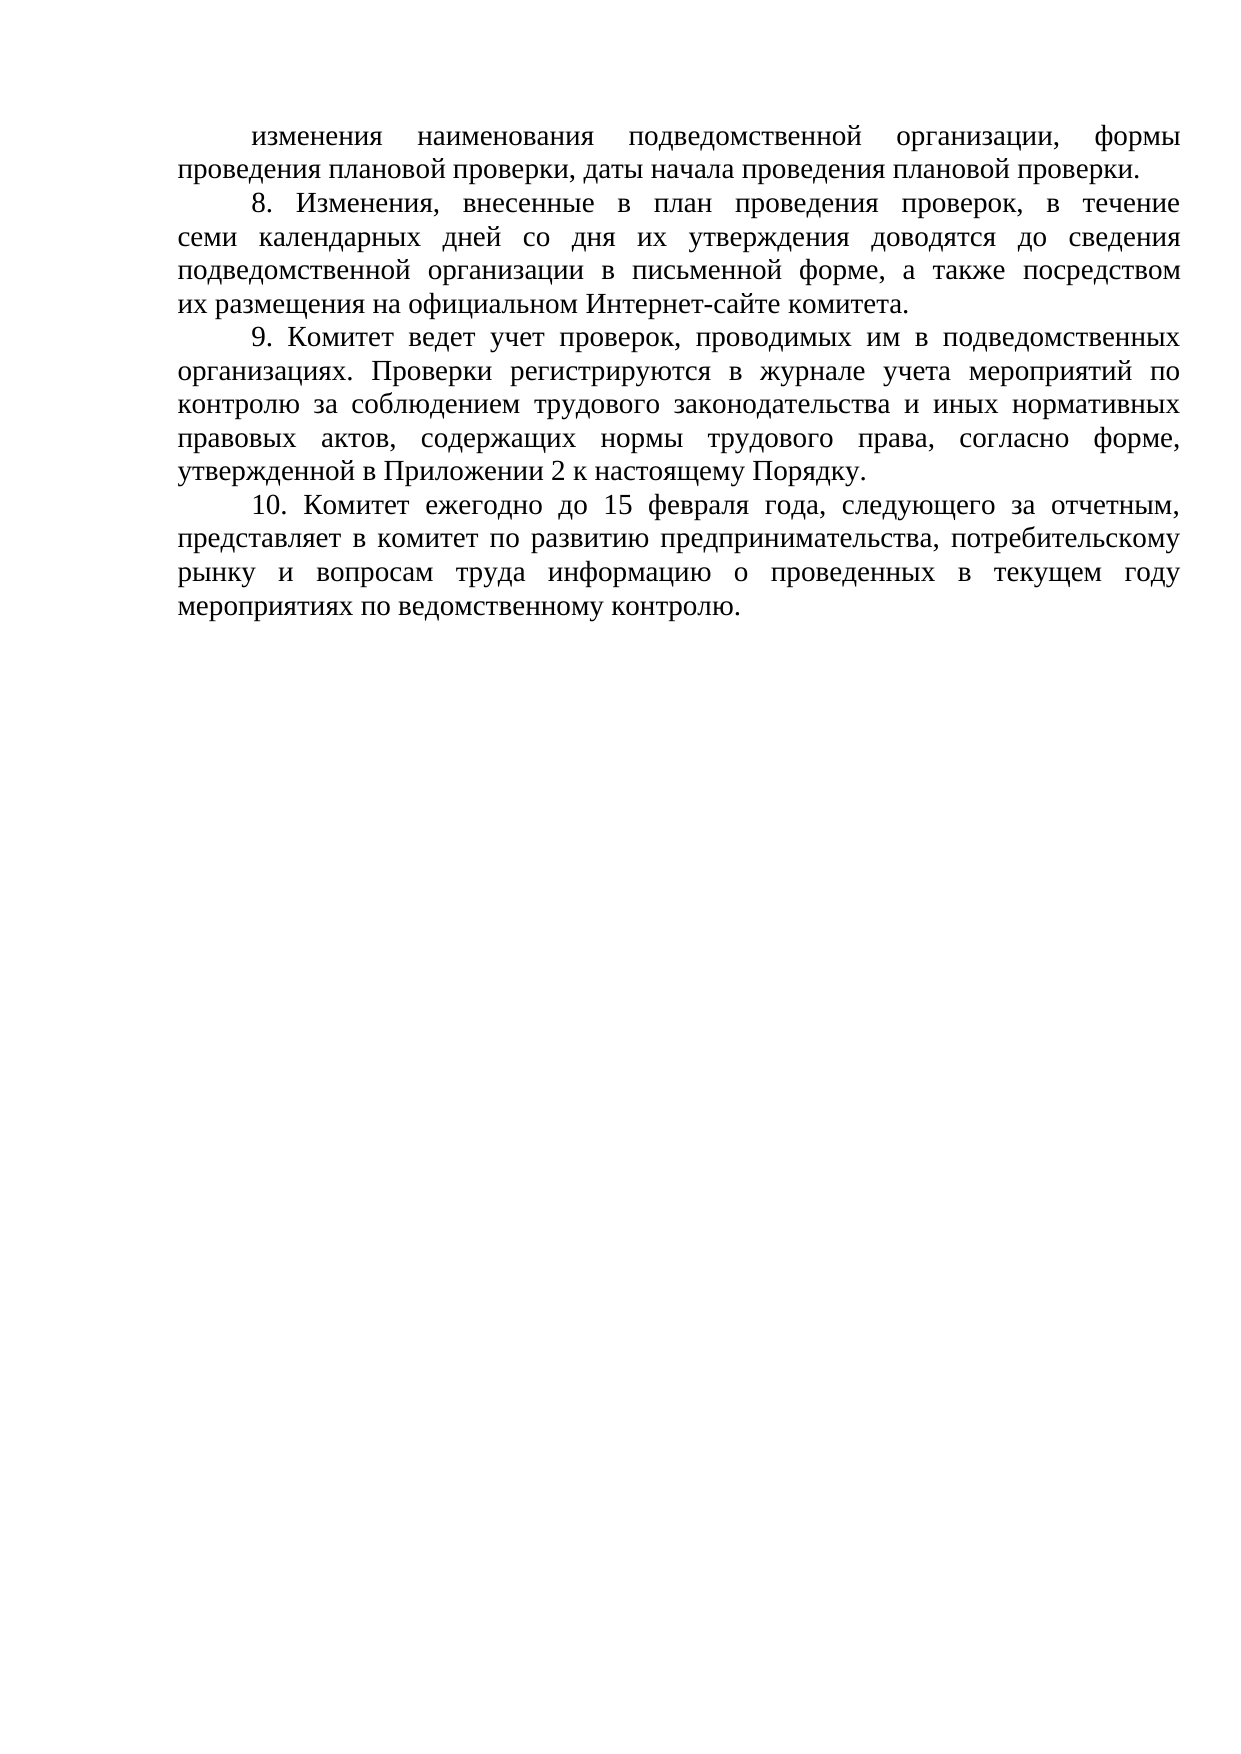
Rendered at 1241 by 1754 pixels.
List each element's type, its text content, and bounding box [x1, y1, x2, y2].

text 10. Комитет ежегодно до 15 февраля года, следующего за отчетным, представляет в комитет по развитию предпринимательства, потребительскому рынку и вопросам труда информацию о проведенных в текущем году мероприятиях по ведомственному контролю. [177, 487, 1181, 621]
text изменения наименования подведомственной организации, формы проведения плановой проверки, даты начала проведения плановой проверки. [177, 118, 1181, 185]
text 8. Изменения, внесенные в план проведения проверок, в течение семи календарных дней со дня их утверждения доводятся до сведения подведомственной организации в письменной форме, а также посредством их размещения на официальном Интернет-сайте комитета. [177, 185, 1181, 319]
text 9. Комитет ведет учет проверок, проводимых им в подведомственных организациях. Проверки регистрируются в журнале учета мероприятий по контролю за соблюдением трудового законодательства и иных нормативных правовых актов, содержащих нормы трудового права, согласно форме, утвержденной в Приложении 2 к настоящему Порядку. [177, 319, 1181, 487]
